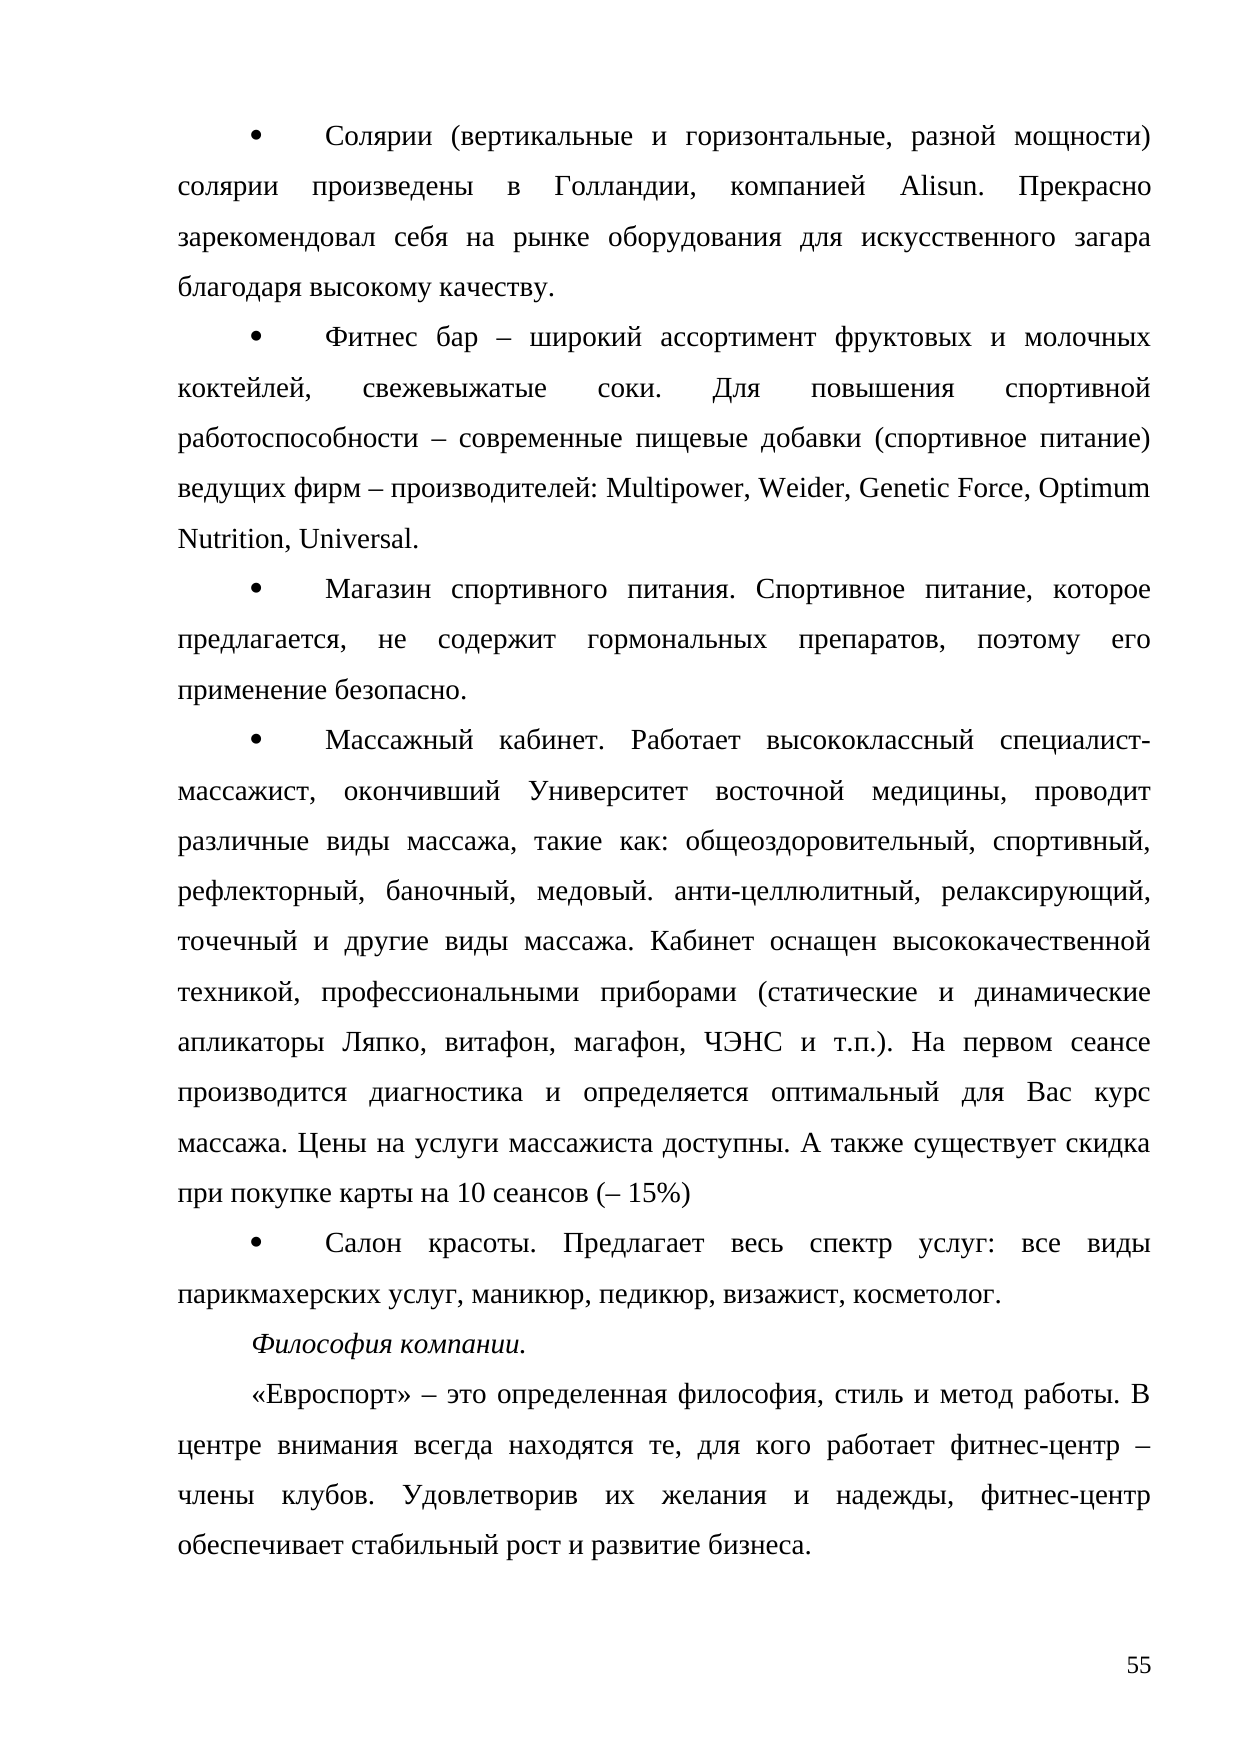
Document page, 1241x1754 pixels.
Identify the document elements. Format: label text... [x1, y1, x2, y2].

text Философия компании. [177, 1326, 1152, 1360]
list Фитнес бар – широкий ассортимент фруктовых и молочных коктейлей, свежевыжатые соки. Для повышения спортивной работоспособности – современные пищевые добавки (спортивное питание) ведущих фирм – производителей: Multipower, Weider, Genetic Force, Optimum Nutrition, Universal. [177, 319, 1152, 554]
list Солярии (вертикальные и горизонтальные, разной мощности) солярии произведены в Голландии, компанией Alisun. Прекрасно зарекомендовал себя на рынке оборудования для искусственного загара благодаря высокому качеству. [177, 118, 1152, 303]
list Салон красоты. Предлагает весь спектр услуг: все виды парикмахерских услуг, маникюр, педикюр, визажист, косметолог. [177, 1225, 1152, 1309]
list Массажный кабинет. Работает высококлассный специалист-массажист, окончивший Университет восточной медицины, проводит различные виды массажа, такие как: общеоздоровительный, спортивный, рефлекторный, баночный, медовый. анти-целлюлитный, релаксирующий, точечный и другие виды массажа. Кабинет оснащен высококачественной техникой, профессиональными приборами (статические и динамические апликаторы Ляпко, витафон, магафон, ЧЭНС и т.п.). На первом сеансе производится диагностика и определяется оптимальный для Вас курс массажа. Цены на услуги массажиста доступны. А также существует скидка при покупке карты на 10 сеансов (– 15%) [177, 722, 1152, 1209]
list Магазин спортивного питания. Спортивное питание, которое предлагается, не содержит гормональных препаратов, поэтому его применение безопасно. [177, 571, 1152, 705]
text «Евроспорт» – это определенная философия, стиль и метод работы. В центре внимания всегда находятся те, для кого работает фитнес-центр – члены клубов. Удовлетворив их желания и надежды, фитнес-центр обеспечивает стабильный рост и развитие бизнеса. [177, 1376, 1152, 1561]
